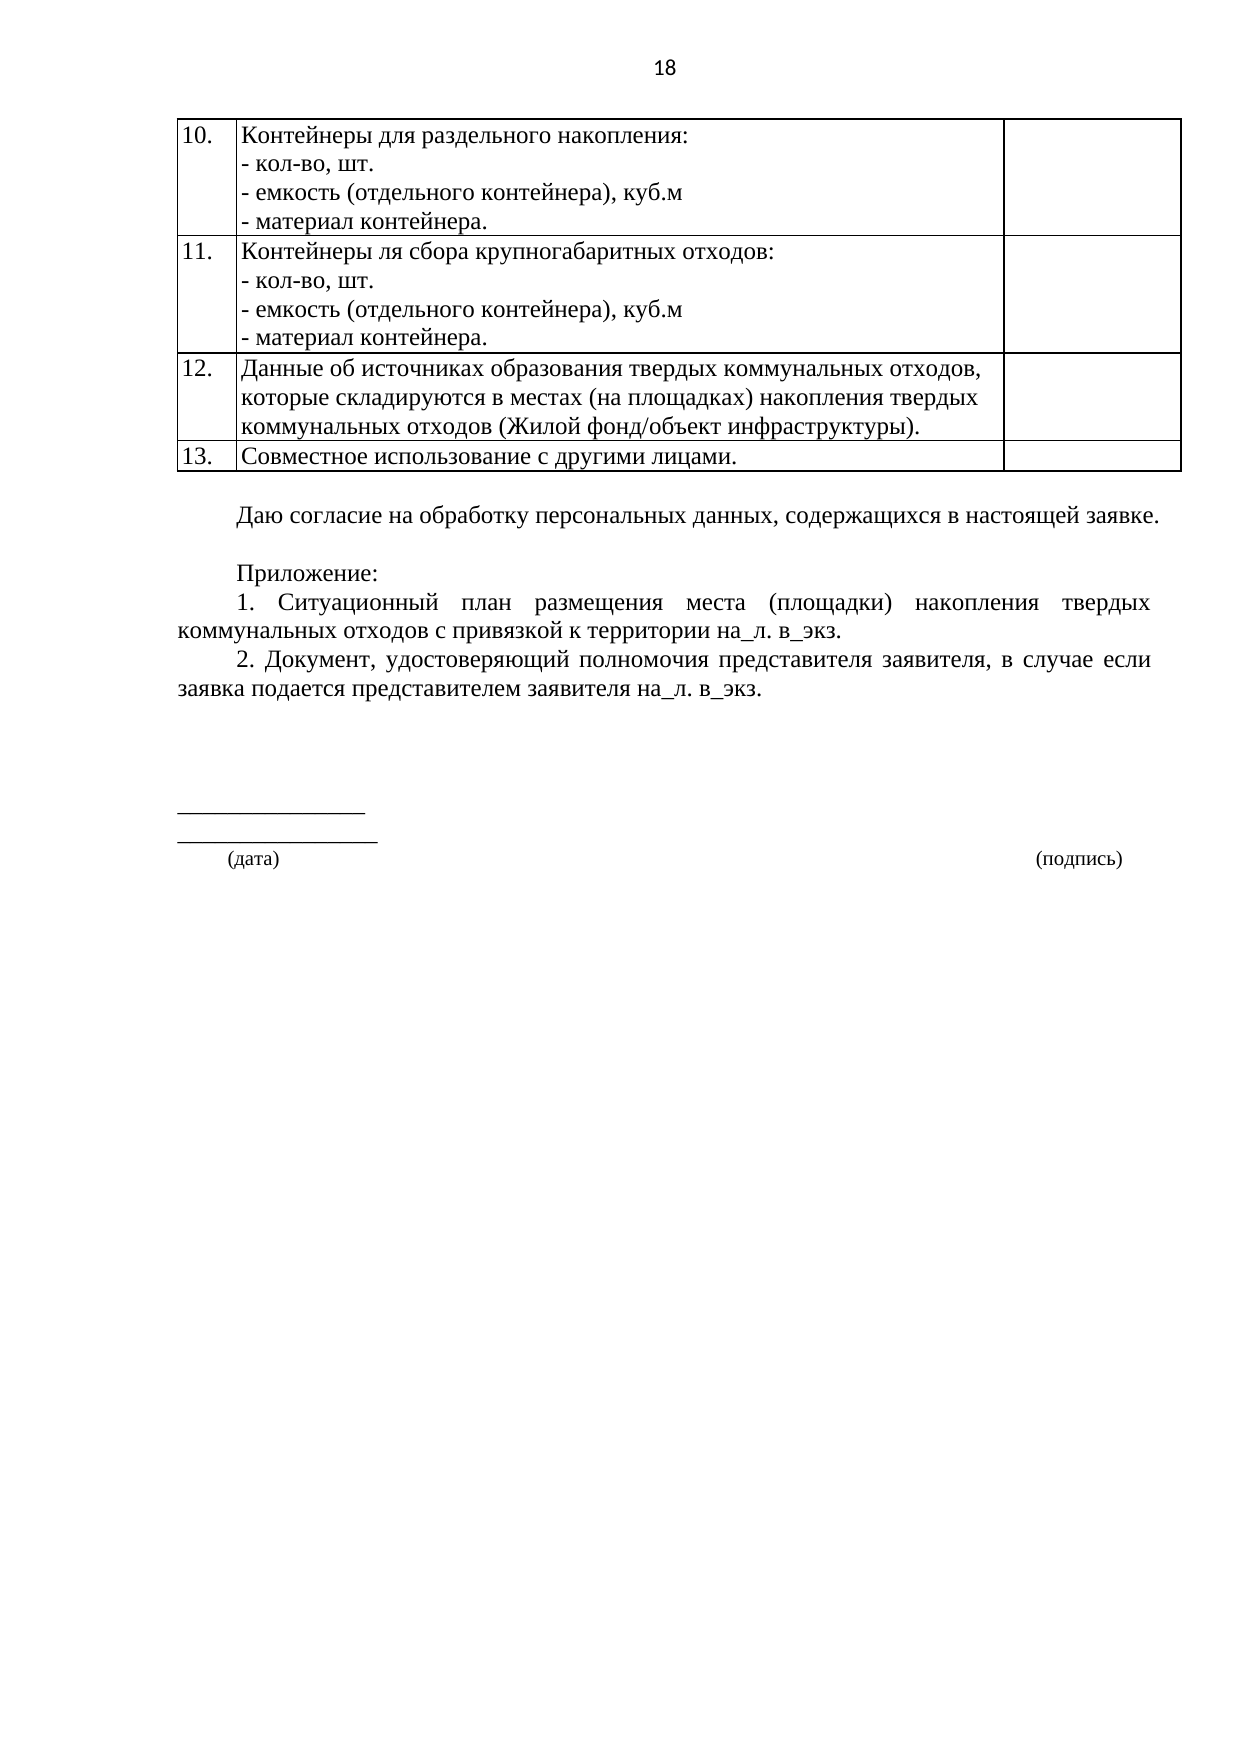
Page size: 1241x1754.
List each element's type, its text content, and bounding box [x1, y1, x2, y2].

text Даю согласие на обработку персональных данных, содержащихся в настоящей заявке. [177, 500, 1196, 529]
table_cell Данные об источниках образования твердых коммунальных отходов, которые складируются в местах (на площадках) накопления твердых коммунальных отходов (Жилой фонд/объект инфраструктуры). [237, 354, 1003, 440]
table_cell [1005, 236, 1180, 352]
text _______________ ________________ [177, 788, 1152, 845]
table_cell 10. [178, 120, 236, 235]
table_cell [1005, 120, 1180, 235]
table_cell [1005, 441, 1180, 470]
text 1. Ситуационный план размещения места (площадки) накопления твердых коммунальных отходов с привязкой к территории на_л. в_экз. [177, 587, 1152, 644]
table_cell Совместное использование с другими лицами. [237, 441, 1003, 470]
table_cell 12. [178, 354, 236, 440]
table_cell Контейнеры ля сбора крупногабаритных отходов: - кол-во, шт. - емкость (отдельного контейнера), куб.м - материал контейнера. [237, 236, 1003, 352]
table_cell 13. [178, 441, 236, 470]
text 2. Документ, удостоверяющий полномочия представителя заявителя, в случае если заявка подается представителем заявителя на_л. в_экз. [177, 644, 1152, 702]
table_cell [1005, 354, 1180, 440]
text (дата) (подпись) [177, 845, 1152, 869]
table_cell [237, 120, 1003, 235]
text Приложение: [177, 558, 1152, 587]
table_cell 11. [178, 236, 236, 352]
